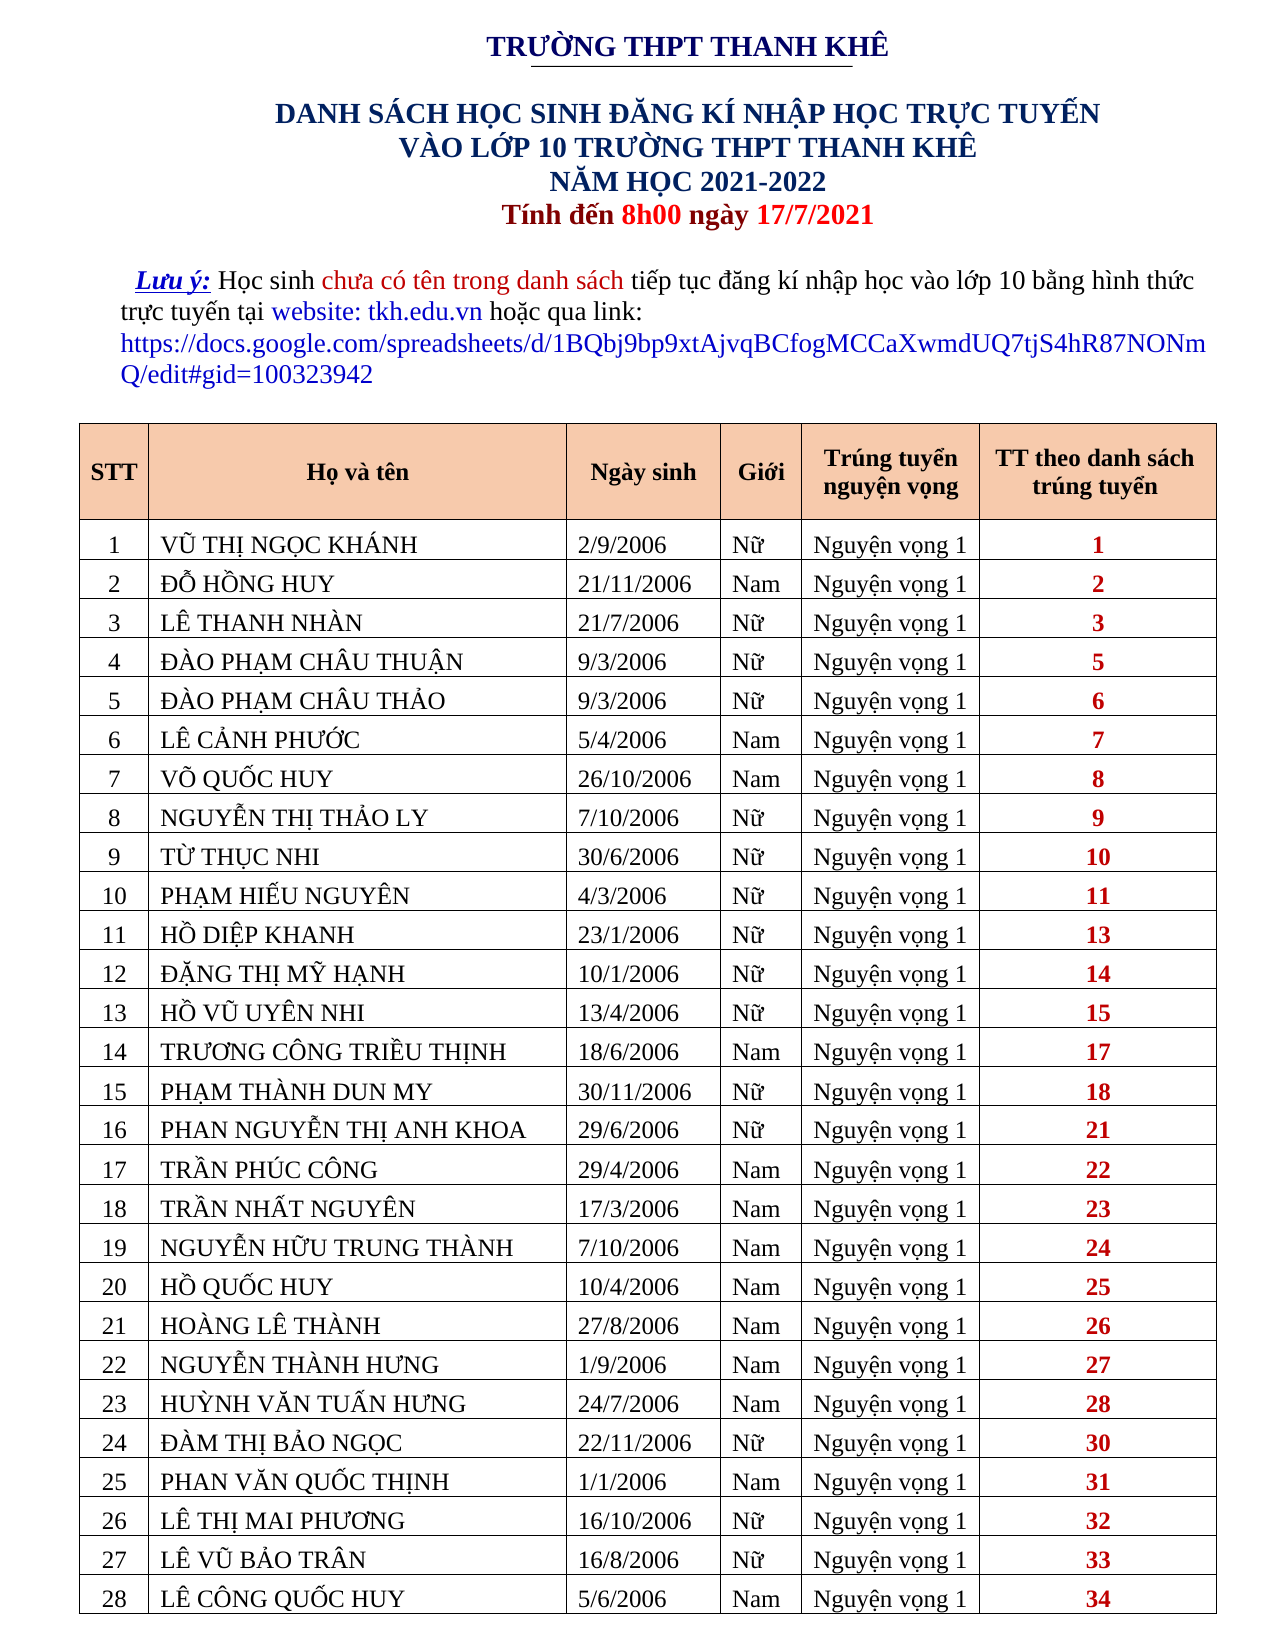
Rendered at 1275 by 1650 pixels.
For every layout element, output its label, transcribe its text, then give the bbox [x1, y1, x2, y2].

table_cell 17/3/2006 [567, 1185, 720, 1222]
text TRƯỜNG THPT THANH KHÊ [150, 29, 1226, 63]
table_cell 21 [80, 1302, 148, 1340]
table_cell 18 [980, 1067, 1216, 1105]
table_cell 4 [80, 638, 148, 676]
table_cell Nguyện vọng 1 [802, 677, 979, 715]
table_cell 17 [980, 1028, 1216, 1066]
table_cell 23 [980, 1185, 1216, 1222]
table_cell 11 [980, 872, 1216, 910]
table_cell Nam [721, 1302, 801, 1340]
table_cell VÕ QUỐC HUY [149, 755, 566, 793]
table_cell 5/4/2006 [567, 716, 720, 754]
table_cell 3 [980, 599, 1216, 637]
table_cell 9 [80, 833, 148, 871]
text VÀO LỚP 10 TRƯỜNG THPT THANH KHÊ [150, 130, 1226, 164]
table_cell 8 [980, 755, 1216, 793]
table_cell Nguyện vọng 1 [802, 716, 979, 754]
table_cell 7/10/2006 [567, 1224, 720, 1262]
table_cell 5 [980, 638, 1216, 676]
table_cell 6 [80, 716, 148, 754]
table_cell ĐỖ HỒNG HUY [149, 560, 566, 597]
table_cell 15 [80, 1067, 148, 1105]
table_cell Nguyện vọng 1 [802, 989, 979, 1027]
table_header Giới [721, 424, 801, 519]
table_cell 22 [80, 1341, 148, 1379]
table_cell Nữ [721, 638, 801, 676]
table_cell Nguyện vọng 1 [802, 1224, 979, 1262]
table_cell 11 [80, 911, 148, 949]
table_cell 19 [80, 1224, 148, 1262]
table_cell 1/1/2006 [567, 1458, 720, 1496]
table_cell Nguyện vọng 1 [802, 1067, 979, 1105]
table_cell 17 [80, 1145, 148, 1183]
table_cell Nam [721, 1380, 801, 1418]
table_cell Nguyện vọng 1 [802, 950, 979, 988]
table_cell 14 [80, 1028, 148, 1066]
table_cell Nguyện vọng 1 [802, 1106, 979, 1144]
table_cell Nguyện vọng 1 [802, 1497, 979, 1535]
table_cell 21/7/2006 [567, 599, 720, 637]
table_cell PHAN VĂN QUỐC THỊNH [149, 1458, 566, 1496]
table_cell 10 [980, 833, 1216, 871]
table_cell 9 [980, 794, 1216, 832]
table_cell Nam [721, 1185, 801, 1222]
table_header TT theo danh sách trúng tuyển [980, 424, 1216, 519]
table_cell 21/11/2006 [567, 560, 720, 597]
table_cell 14 [980, 950, 1216, 988]
table_cell 28 [80, 1575, 148, 1613]
table_cell Nam [721, 716, 801, 754]
text Lưu ý: Học sinh chưa có tên trong danh sách tiếp tục đăng kí nhập học vào lớp 10 bằng hình thức trực tuyến tại website: tkh.edu.vn hoặc qua link: https://docs.google.com/spreadsheets/d/1BQbj9bp9xtAjvqBCfogMCCaXwmdUQ7tjS4hR87NONmQ/edit#gid=100323942 [120, 264, 1226, 389]
table_cell NGUYỄN THỊ THẢO LY [149, 794, 566, 832]
table_cell 1/9/2006 [567, 1341, 720, 1379]
table_cell 25 [80, 1458, 148, 1496]
table_header Trúng tuyển nguyện vọng [802, 424, 979, 519]
table_cell 2/9/2006 [567, 520, 720, 558]
table_cell Nguyện vọng 1 [802, 1536, 979, 1574]
table_cell Nam [721, 560, 801, 597]
table_cell 16/10/2006 [567, 1497, 720, 1535]
table_cell ĐÀO PHẠM CHÂU THUẬN [149, 638, 566, 676]
table_cell TRẦN PHÚC CÔNG [149, 1145, 566, 1183]
table_cell Nguyện vọng 1 [802, 1458, 979, 1496]
table_cell Nguyện vọng 1 [802, 1185, 979, 1222]
table_cell 25 [980, 1263, 1216, 1301]
table_cell Nữ [721, 872, 801, 910]
table_cell 7 [980, 716, 1216, 754]
table_cell Nguyện vọng 1 [802, 1263, 979, 1301]
table_cell 13 [80, 989, 148, 1027]
table_cell 26 [980, 1302, 1216, 1340]
table_cell 6 [980, 677, 1216, 715]
table_cell Nữ [721, 989, 801, 1027]
table_cell Nguyện vọng 1 [802, 1302, 979, 1340]
table_cell 24 [980, 1224, 1216, 1262]
table_cell 18/6/2006 [567, 1028, 720, 1066]
table_cell TRƯƠNG CÔNG TRIỀU THỊNH [149, 1028, 566, 1066]
table_cell 8 [80, 794, 148, 832]
table_cell LÊ CẢNH PHƯỚC [149, 716, 566, 754]
table_cell 13/4/2006 [567, 989, 720, 1027]
table_cell 31 [980, 1458, 1216, 1496]
table_cell ĐÀM THỊ BẢO NGỌC [149, 1419, 566, 1457]
table_cell 32 [980, 1497, 1216, 1535]
table_cell HỒ DIỆP KHANH [149, 911, 566, 949]
table_cell TRẦN NHẤT NGUYÊN [149, 1185, 566, 1222]
table_cell 5 [80, 677, 148, 715]
table_cell Nguyện vọng 1 [802, 872, 979, 910]
table_cell 30 [980, 1419, 1216, 1457]
table_cell 16 [80, 1106, 148, 1144]
table_cell 1 [980, 520, 1216, 558]
table_cell 26/10/2006 [567, 755, 720, 793]
table_cell 34 [980, 1575, 1216, 1613]
table_header Họ và tên [149, 424, 566, 519]
table_cell 33 [980, 1536, 1216, 1574]
table_cell Nữ [721, 1067, 801, 1105]
table_cell Nam [721, 755, 801, 793]
table_cell 12 [80, 950, 148, 988]
table_cell Nam [721, 1458, 801, 1496]
table_cell Nam [721, 1341, 801, 1379]
table_cell 30/11/2006 [567, 1067, 720, 1105]
table_cell Nguyện vọng 1 [802, 833, 979, 871]
table_cell 13 [980, 911, 1216, 949]
table_cell Nam [721, 1145, 801, 1183]
table_cell Nguyện vọng 1 [802, 638, 979, 676]
table_cell 29/4/2006 [567, 1145, 720, 1183]
text NĂM HỌC 2021-2022 [150, 164, 1226, 197]
table_cell LÊ THANH NHÀN [149, 599, 566, 637]
table_cell HỒ VŨ UYÊN NHI [149, 989, 566, 1027]
table_cell ĐẶNG THỊ MỸ HẠNH [149, 950, 566, 988]
table_cell 4/3/2006 [567, 872, 720, 910]
table_cell 5/6/2006 [567, 1575, 720, 1613]
table_cell 10/1/2006 [567, 950, 720, 988]
text DANH SÁCH HỌC SINH ĐĂNG KÍ NHẬP HỌC TRỰC TUYẾN [150, 97, 1226, 130]
table_cell ĐÀO PHẠM CHÂU THẢO [149, 677, 566, 715]
table_cell Nguyện vọng 1 [802, 755, 979, 793]
table_cell 24/7/2006 [567, 1380, 720, 1418]
table_cell PHẠM HIẾU NGUYÊN [149, 872, 566, 910]
table_cell Nữ [721, 520, 801, 558]
table_cell Nữ [721, 911, 801, 949]
text Tính đến 8h00 ngày 17/7/2021 [150, 197, 1226, 231]
table_cell Nguyện vọng 1 [802, 1419, 979, 1457]
table_cell 27 [80, 1536, 148, 1574]
table_cell 3 [80, 599, 148, 637]
table_cell 2 [80, 560, 148, 597]
table_cell LÊ VŨ BẢO TRÂN [149, 1536, 566, 1574]
table_cell 7 [80, 755, 148, 793]
table_cell Nam [721, 1224, 801, 1262]
table_cell 9/3/2006 [567, 638, 720, 676]
table_cell 23/1/2006 [567, 911, 720, 949]
table_cell HỒ QUỐC HUY [149, 1263, 566, 1301]
table_cell 22/11/2006 [567, 1419, 720, 1457]
table_cell Nữ [721, 1536, 801, 1574]
table_cell Nguyện vọng 1 [802, 1341, 979, 1379]
table_cell LÊ CÔNG QUỐC HUY [149, 1575, 566, 1613]
table_cell 9/3/2006 [567, 677, 720, 715]
table_cell Nam [721, 1575, 801, 1613]
table_cell Nguyện vọng 1 [802, 520, 979, 558]
table_cell 2 [980, 560, 1216, 597]
table_cell Nguyện vọng 1 [802, 1575, 979, 1613]
table_cell HOÀNG LÊ THÀNH [149, 1302, 566, 1340]
table_cell 7/10/2006 [567, 794, 720, 832]
table_cell PHẠM THÀNH DUN MY [149, 1067, 566, 1105]
table_cell Nữ [721, 677, 801, 715]
table_cell PHAN NGUYỄN THỊ ANH KHOA [149, 1106, 566, 1144]
table_cell Nguyện vọng 1 [802, 560, 979, 597]
table_cell Nữ [721, 599, 801, 637]
table_cell Nam [721, 1263, 801, 1301]
table_cell 24 [80, 1419, 148, 1457]
table_cell 22 [980, 1145, 1216, 1183]
table_cell Nữ [721, 950, 801, 988]
table_cell Nữ [721, 1106, 801, 1144]
table_cell 15 [980, 989, 1216, 1027]
table_cell 29/6/2006 [567, 1106, 720, 1144]
table_cell 16/8/2006 [567, 1536, 720, 1574]
table_cell TỪ THỤC NHI [149, 833, 566, 871]
table_cell Nữ [721, 1497, 801, 1535]
table_header STT [80, 424, 148, 519]
table_header Ngày sinh [567, 424, 720, 519]
table_cell 27 [980, 1341, 1216, 1379]
table_cell NGUYỄN THÀNH HƯNG [149, 1341, 566, 1379]
table_cell 30/6/2006 [567, 833, 720, 871]
table_cell Nguyện vọng 1 [802, 1145, 979, 1183]
table_cell 10 [80, 872, 148, 910]
table_cell 20 [80, 1263, 148, 1301]
table_cell HUỲNH VĂN TUẤN HƯNG [149, 1380, 566, 1418]
table_cell NGUYỄN HỮU TRUNG THÀNH [149, 1224, 566, 1262]
table_cell Nguyện vọng 1 [802, 599, 979, 637]
table_cell 18 [80, 1185, 148, 1222]
table_cell 26 [80, 1497, 148, 1535]
table_cell Nguyện vọng 1 [802, 1028, 979, 1066]
table_cell Nam [721, 1028, 801, 1066]
table_cell 28 [980, 1380, 1216, 1418]
table_cell Nguyện vọng 1 [802, 911, 979, 949]
table_cell 21 [980, 1106, 1216, 1144]
table_cell Nguyện vọng 1 [802, 794, 979, 832]
table_cell 10/4/2006 [567, 1263, 720, 1301]
table_cell 27/8/2006 [567, 1302, 720, 1340]
table_cell Nữ [721, 833, 801, 871]
table_cell VŨ THỊ NGỌC KHÁNH [149, 520, 566, 558]
table_cell Nữ [721, 1419, 801, 1457]
table_cell Nguyện vọng 1 [802, 1380, 979, 1418]
table_cell LÊ THỊ MAI PHƯƠNG [149, 1497, 566, 1535]
table_cell 1 [80, 520, 148, 558]
table_cell 23 [80, 1380, 148, 1418]
table_cell Nữ [721, 794, 801, 832]
